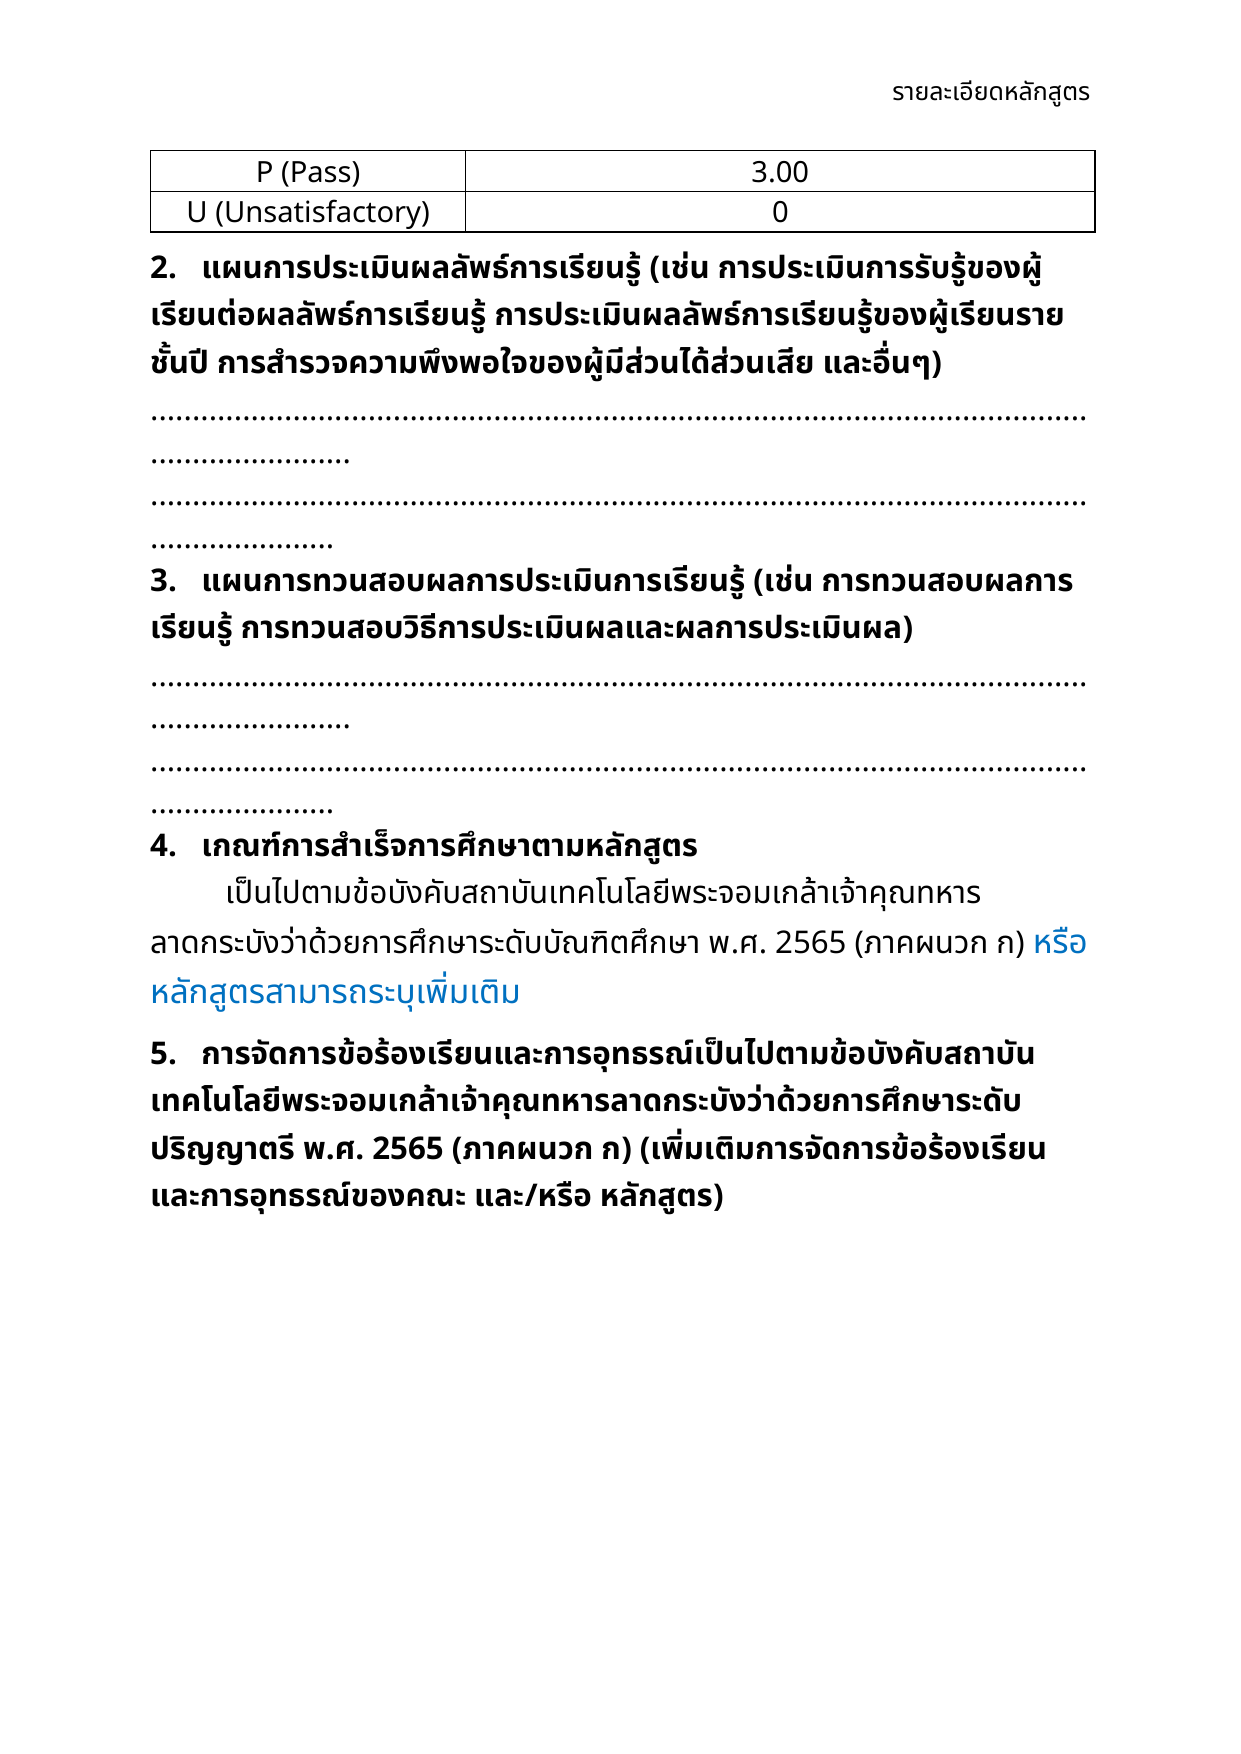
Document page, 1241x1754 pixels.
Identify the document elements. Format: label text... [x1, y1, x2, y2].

text 5. การจัดการข้อร้องเรียนและการอุทธรณ์เป็นไปตามข้อบังคับสถาบันเทคโนโลยีพระจอมเกล้าเจ้าคุณทหารลาดกระบังว่าด้วยการศึกษาระดับปริญญาตรี พ.ศ. 2565 (ภาคผนวก ก) (เพิ่มเติมการจัดการข้อร้องเรียนและการอุทธรณ์ของคณะ และ/หรือ หลักสูตร) [150, 1031, 1090, 1221]
text ...................................................................................................................................... [150, 738, 1090, 823]
table_cell P (Pass) [151, 151, 465, 191]
table_cell U (Unsatisfactory) [151, 192, 465, 231]
text 4. เกณฑ์การสำเร็จการศึกษาตามหลักสูตร [150, 823, 1090, 871]
text เป็นไปตามข้อบังคับสถาบันเทคโนโลยีพระจอมเกล้าเจ้าคุณทหารลาดกระบังว่าด้วยการศึกษาระดับบัณฑิตศึกษา พ.ศ. 2565 (ภาคผนวก ก) หรือหลักสูตรสามารถระบุเพิ่มเติม [150, 871, 1090, 1018]
text ........................................................................................................................................ [150, 387, 1090, 472]
text ...................................................................................................................................... [150, 472, 1090, 558]
text ........................................................................................................................................ [150, 653, 1090, 738]
table_cell 3.00 [466, 151, 1094, 191]
text 3. แผนการทวนสอบผลการประเมินการเรียนรู้ (เช่น การทวนสอบผลการเรียนรู้ การทวนสอบวิธีการประเมินผลและผลการประเมินผล) [150, 558, 1090, 653]
list 2. แผนการประเมินผลลัพธ์การเรียนรู้ (เช่น การประเมินการรับรู้ของผู้เรียนต่อผลลัพธ์การเรียนรู้ การประเมินผลลัพธ์การเรียนรู้ของผู้เรียนรายชั้นปี การสำรวจความพึงพอใจของผู้มีส่วนได้ส่วนเสีย และอื่นๆ) [150, 245, 1090, 387]
table_cell 0 [466, 192, 1094, 231]
